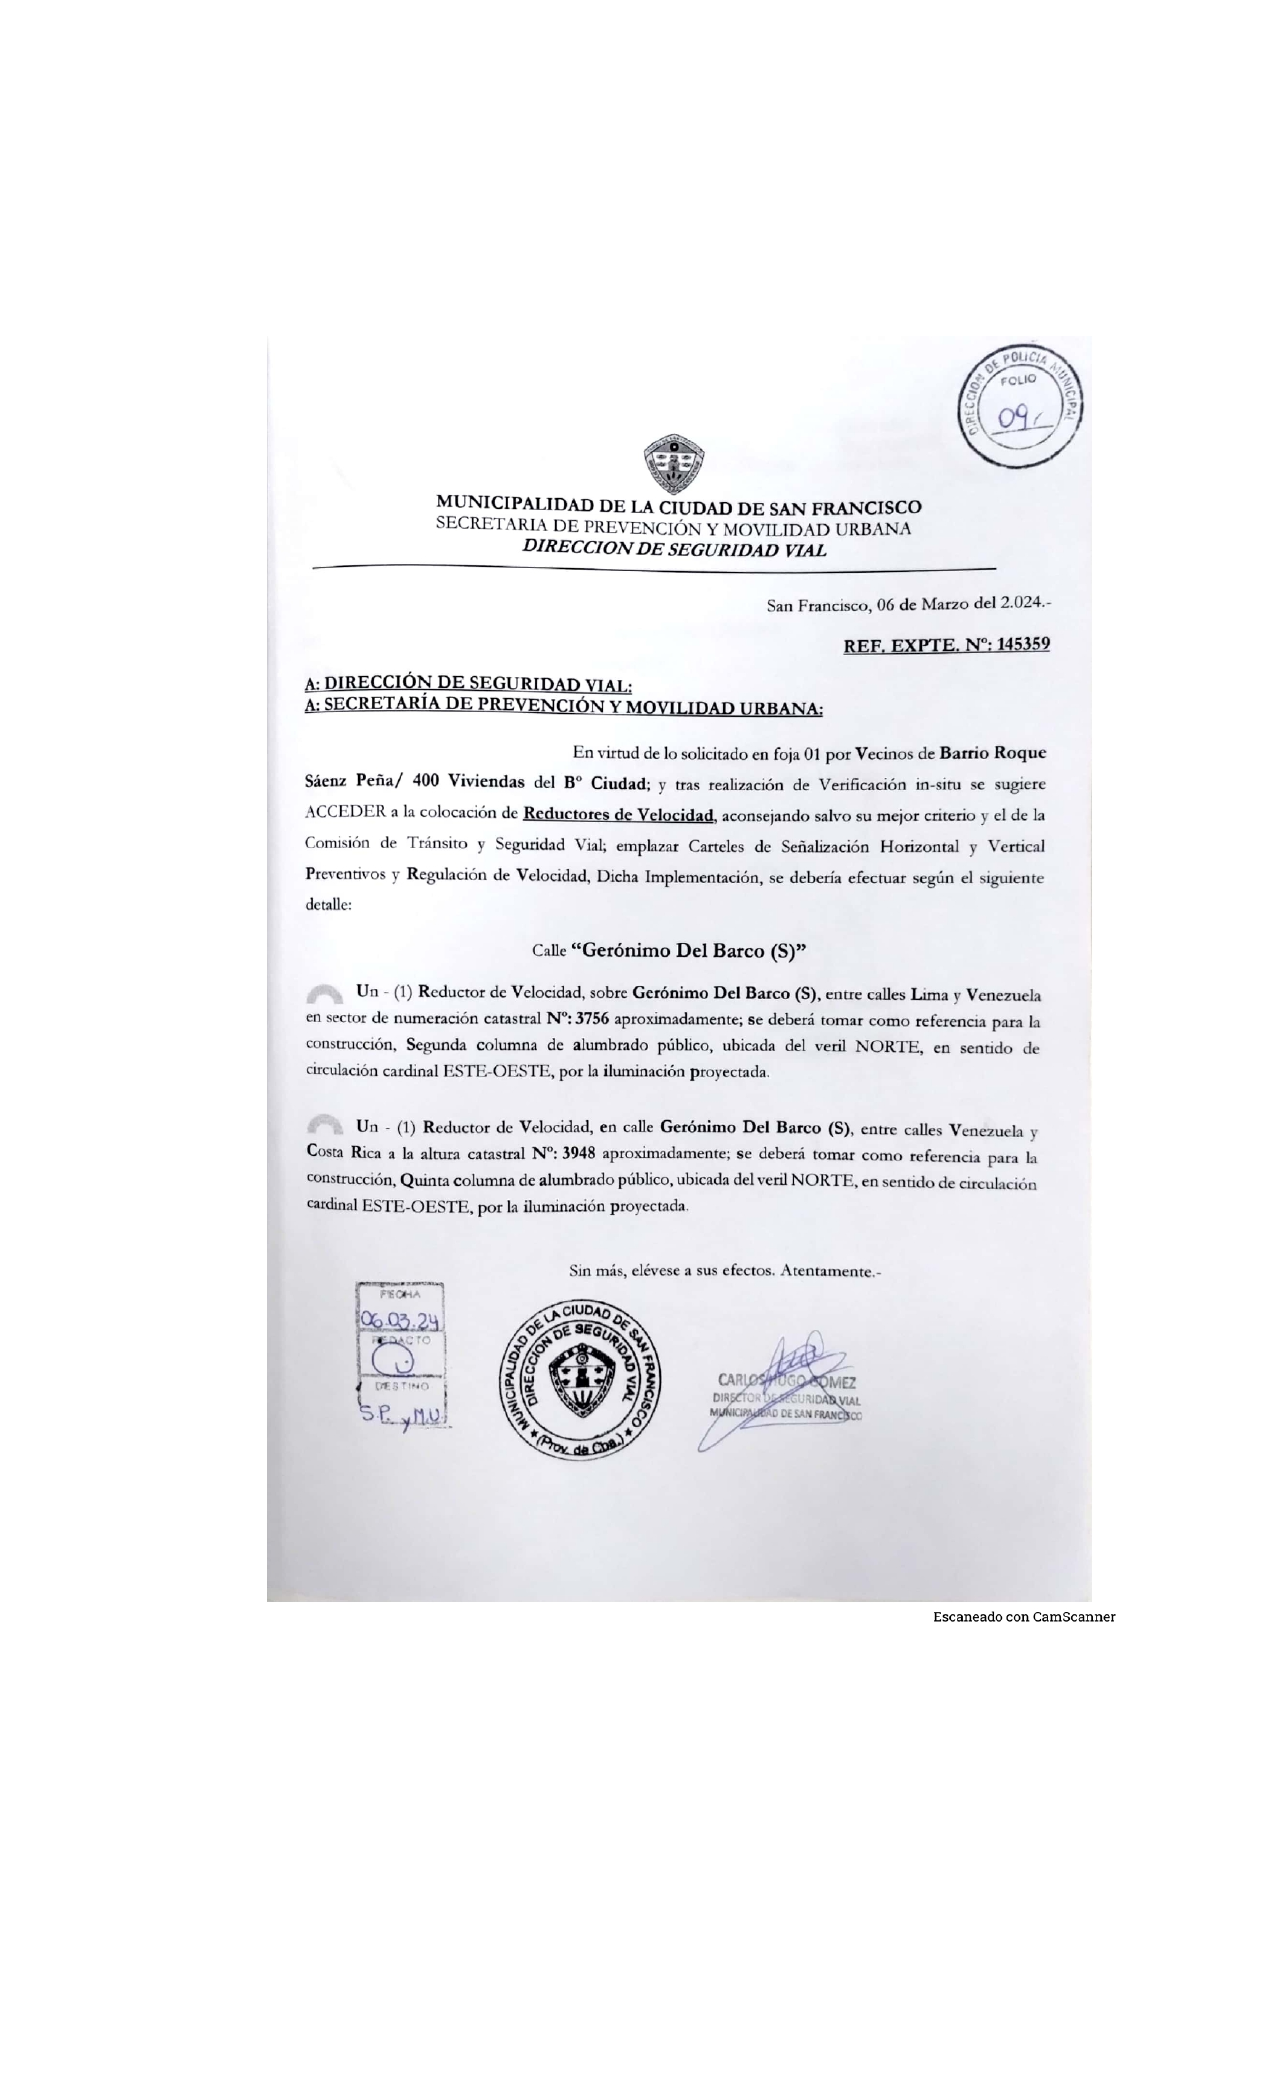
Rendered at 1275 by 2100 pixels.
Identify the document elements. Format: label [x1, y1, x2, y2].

picture [218, 336, 1140, 1640]
